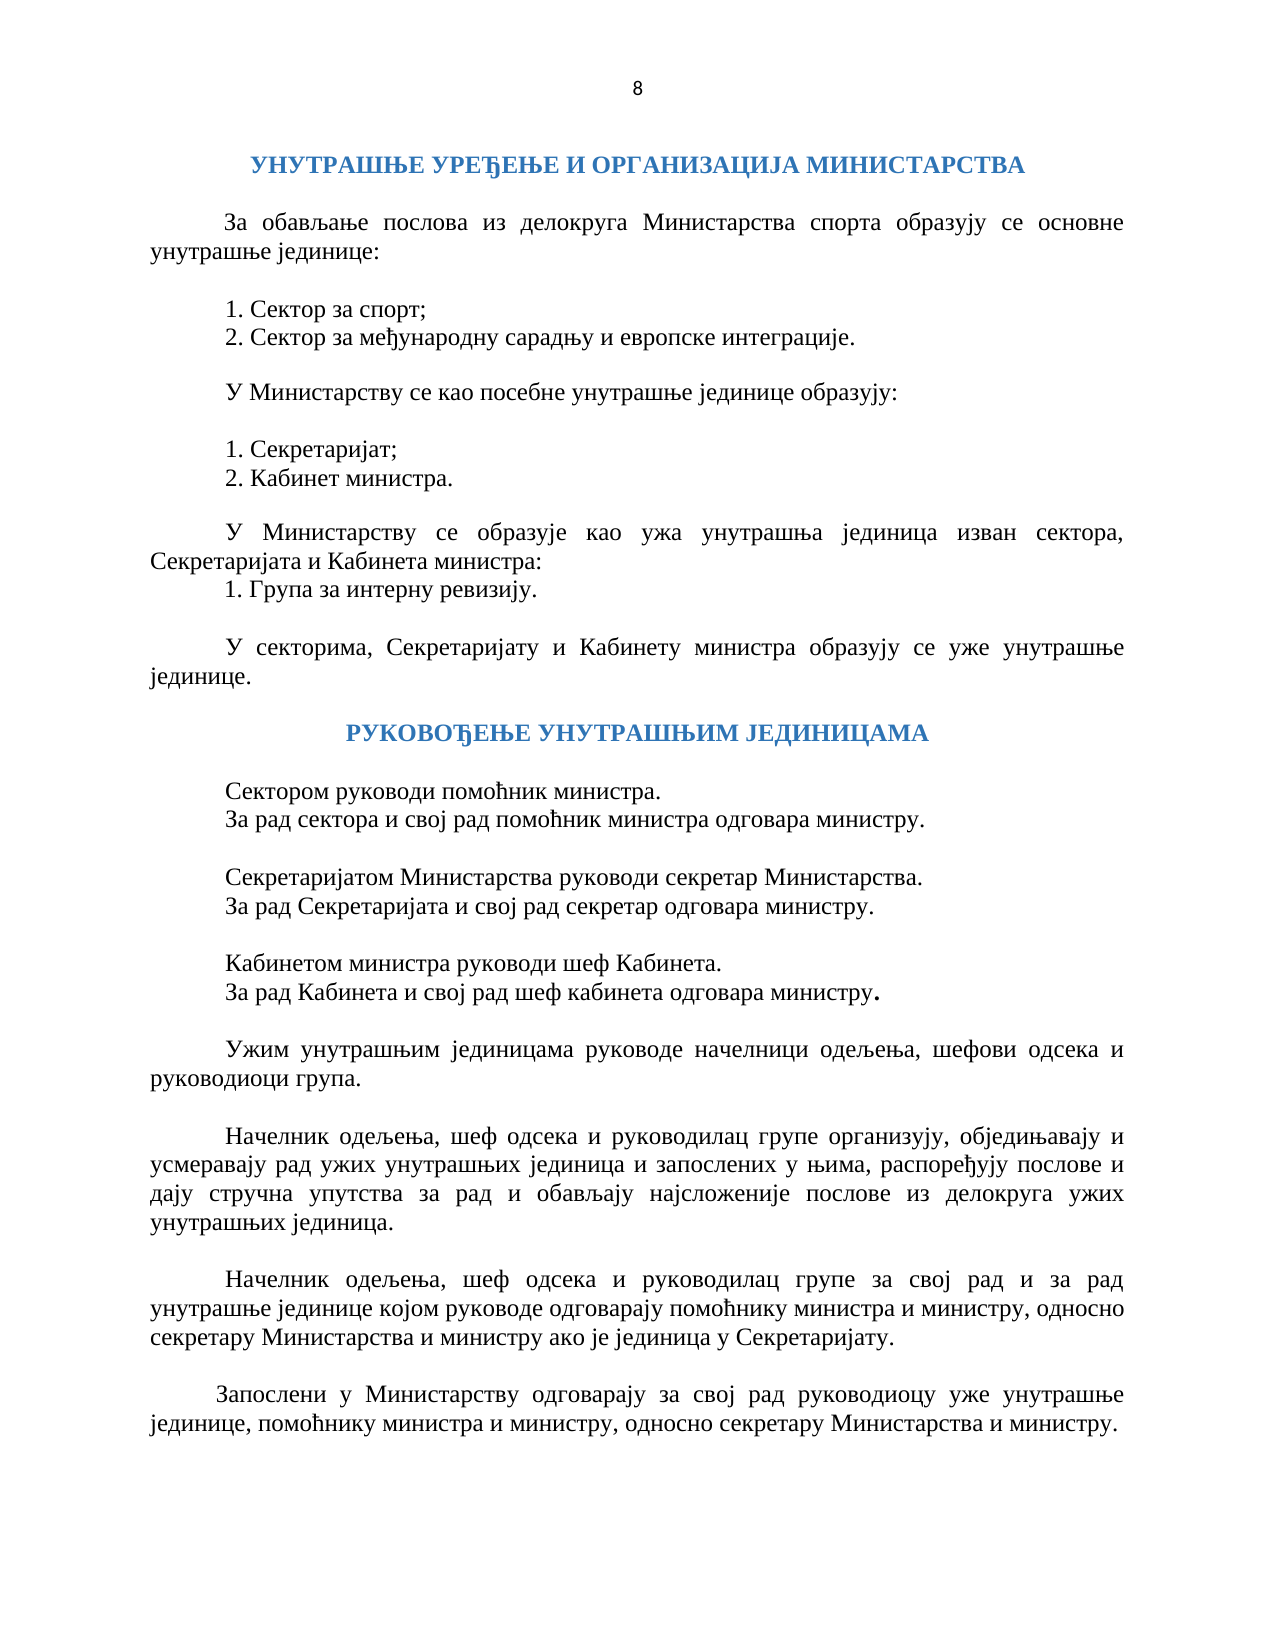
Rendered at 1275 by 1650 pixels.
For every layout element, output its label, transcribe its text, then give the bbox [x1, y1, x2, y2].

text У секторима, Секретаријату и Кабинету министра образују се уже унутрашње јединице. [150, 632, 1125, 689]
text У Министарству се као посебне унутрашње јединице образују: [150, 377, 1125, 405]
text 1. Група за интерну ревизију. [150, 574, 1125, 603]
text Ужим унутрашњим јединицама руководе начелници одељења, шефови одсека и руководиоци група. [150, 1034, 1125, 1092]
text 2. Кабинет министра. [150, 463, 1125, 492]
text Кабинетом министра руководи шеф Кабинета. [150, 948, 1125, 977]
text Запослени у Министарству одговарају за свој рад руководиоцу уже унутрашње јединице, помоћнику министра и министру, односно секретару Министарства и министру. [150, 1379, 1125, 1437]
text УНУТРАШЊЕ УРЕЂЕЊЕ И ОРГАНИЗАЦИЈА МИНИСТАРСТВА [150, 150, 1125, 179]
text За обављање послова из делокруга Министарства спорта образују се основне унутрашње јединице: [150, 207, 1125, 265]
text За рад Секретаријата и свој рад секретар одговара министру. [150, 891, 1125, 919]
text 2. Сектор за међународну сарадњу и европске интеграције. [150, 322, 1125, 351]
text У Министарству се образује као ужа унутрашња јединица изван сектора, Секретаријата и Кабинета министра: [150, 517, 1125, 574]
text 1. Сектор за спорт; [150, 294, 1125, 322]
text Начелник одељења, шеф одсека и руководилац групе организују, обједињавају и усмеравају рад ужих унутрашњих јединица и запослених у њима, распоређују послове и дају стручна упутства за рад и обављају најсложеније послове из делокруга ужих унутрашњих јединица. [150, 1121, 1125, 1236]
text Начелник одељења, шеф одсека и руководилац групе за свој рад и за рад унутрашње јединице којом руководе одговарају помоћнику министра и министру, односно секретару Министарства и министру ако је јединица у Секретаријату. [150, 1264, 1125, 1351]
text 1. Секретаријат; [150, 434, 1125, 463]
text За рад Кабинета и свој рад шеф кабинета одговара министру. [150, 977, 1125, 1006]
text РУКОВОЂЕЊЕ УНУТРАШЊИМ ЈЕДИНИЦАМА [150, 718, 1125, 747]
text Сектором руководи помоћник министра. [150, 776, 1125, 804]
text Секретаријатом Министарства руководи секретар Министарства. [150, 862, 1125, 891]
text За рад сектора и свој рад помоћник министра одговара министру. [150, 804, 1125, 833]
